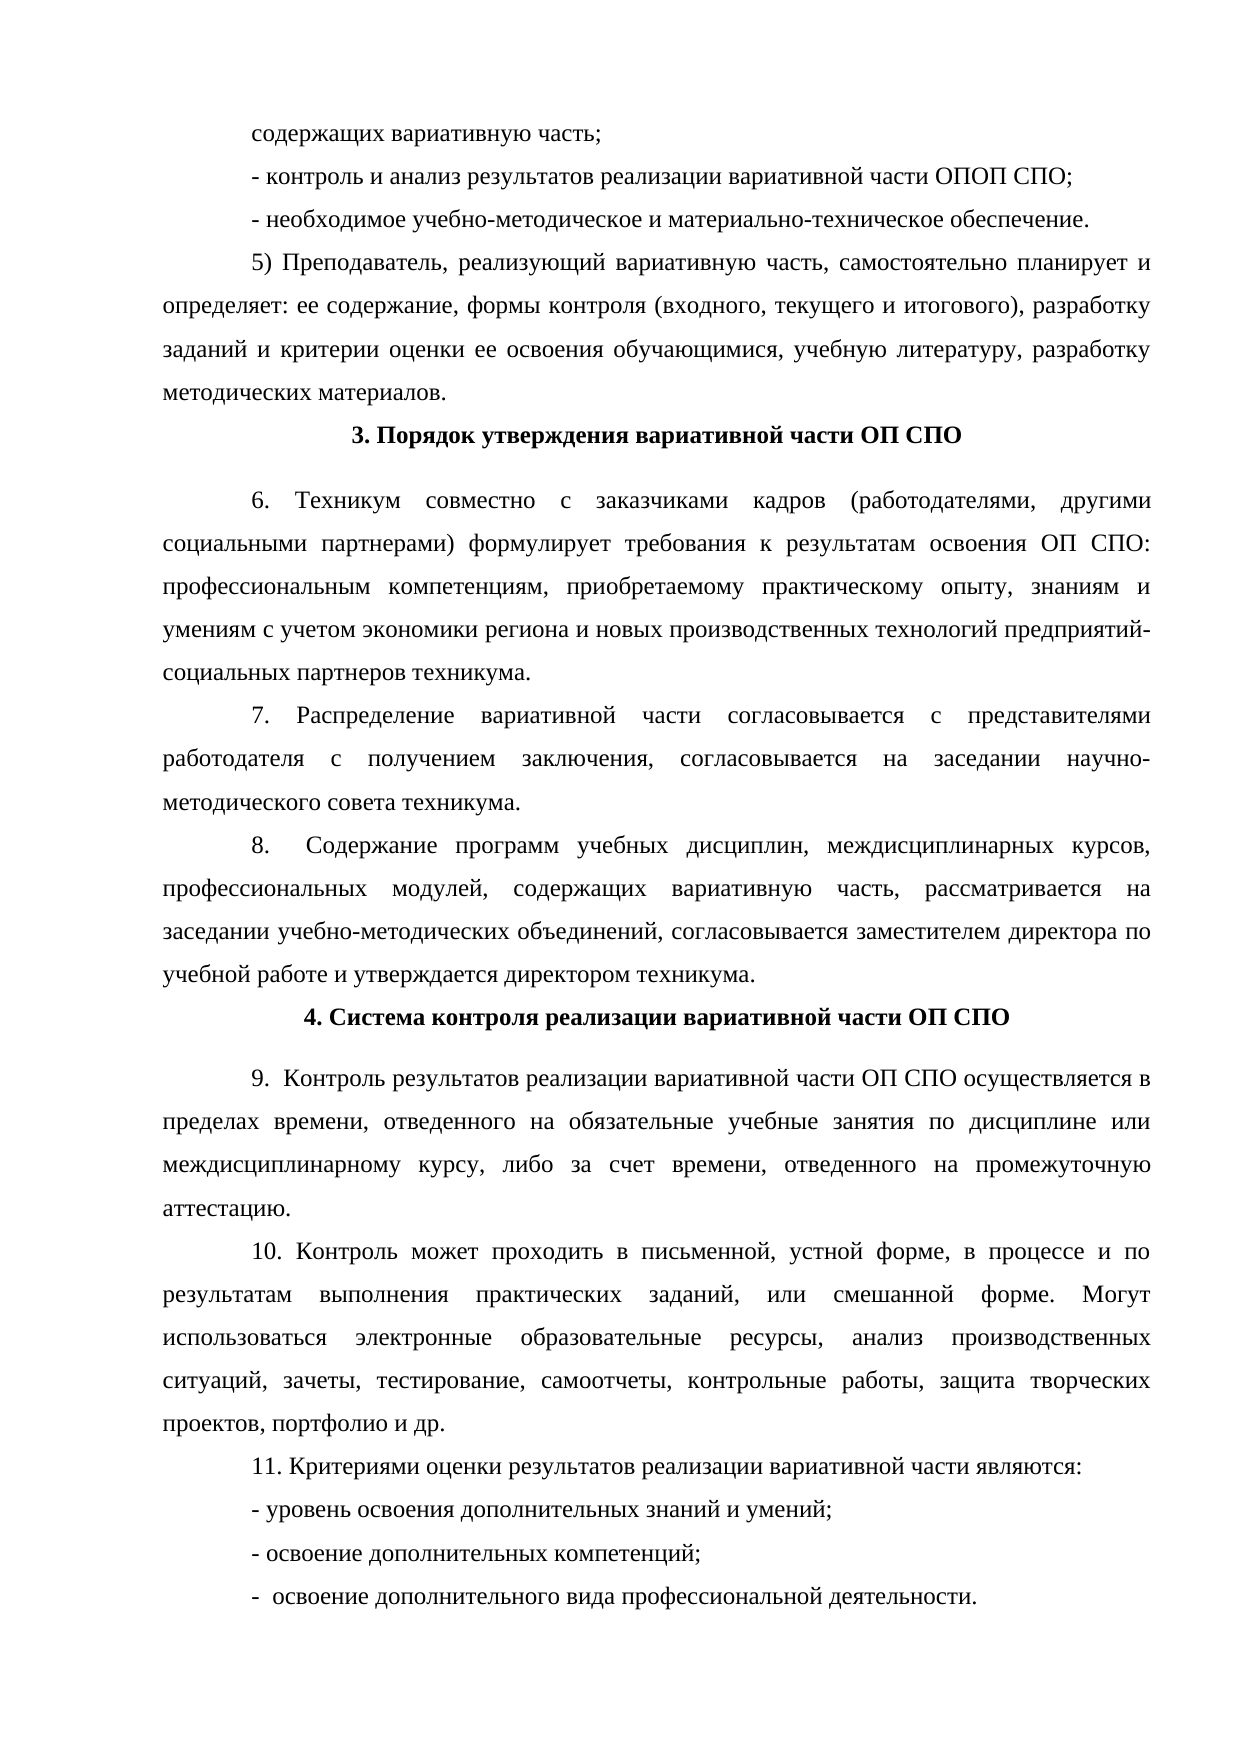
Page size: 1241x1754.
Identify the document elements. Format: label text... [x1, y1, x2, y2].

text 9. Контроль результатов реализации вариативной части ОП СПО осуществляется в пределах времени, отведенного на обязательные учебные занятия по дисциплине или междисциплинарному курсу, либо за счет времени, отведенного на промежуточную аттестацию. [162, 1063, 1152, 1221]
text 11. Критериями оценки результатов реализации вариативной части являются: [162, 1451, 1152, 1480]
text 3. Порядок утверждения вариативной части ОП СПО [162, 420, 1152, 449]
text - уровень освоения дополнительных знаний и умений; [162, 1494, 1152, 1523]
text 7. Распределение вариативной части согласовывается с представителями работодателя с получением заключения, согласовывается на заседании научно- методического совета техникума. [162, 700, 1152, 815]
text 8. Содержание программ учебных дисциплин, междисциплинарных курсов, профессиональных модулей, содержащих вариативную часть, рассматривается на заседании учебно-методических объединений, согласовывается заместителем директора по учебной работе и утверждается директором техникума. [162, 830, 1152, 988]
text 5) Преподаватель, реализующий вариативную часть, самостоятельно планирует и определяет: ее содержание, формы контроля (входного, текущего и итогового), разработку заданий и критерии оценки ее освоения обучающимися, учебную литературу, разработку методических материалов. [162, 247, 1152, 406]
text 10. Контроль может проходить в письменной, устной форме, в процессе и по результатам выполнения практических заданий, или смешанной форме. Могут использоваться электронные образовательные ресурсы, анализ производственных ситуаций, зачеты, тестирование, самоотчеты, контрольные работы, защита творческих проектов, портфолио и др. [162, 1236, 1152, 1437]
text - необходимое учебно-методическое и материально-техническое обеспечение. [162, 204, 1152, 233]
text - освоение дополнительного вида профессиональной деятельности. [162, 1581, 1152, 1609]
text содержащих вариативную часть; [162, 118, 1152, 147]
text - освоение дополнительных компетенций; [162, 1538, 1152, 1566]
text 4. Система контроля реализации вариативной части ОП СПО [162, 1002, 1152, 1031]
text - контроль и анализ результатов реализации вариативной части ОПОП СПО; [162, 161, 1152, 190]
text 6. Техникум совместно с заказчиками кадров (работодателями, другими социальными партнерами) формулирует требования к результатам освоения ОП СПО: профессиональным компетенциям, приобретаемому практическому опыту, знаниям и умениям с учетом экономики региона и новых производственных технологий предприятий-социальных партнеров техникума. [162, 485, 1152, 686]
